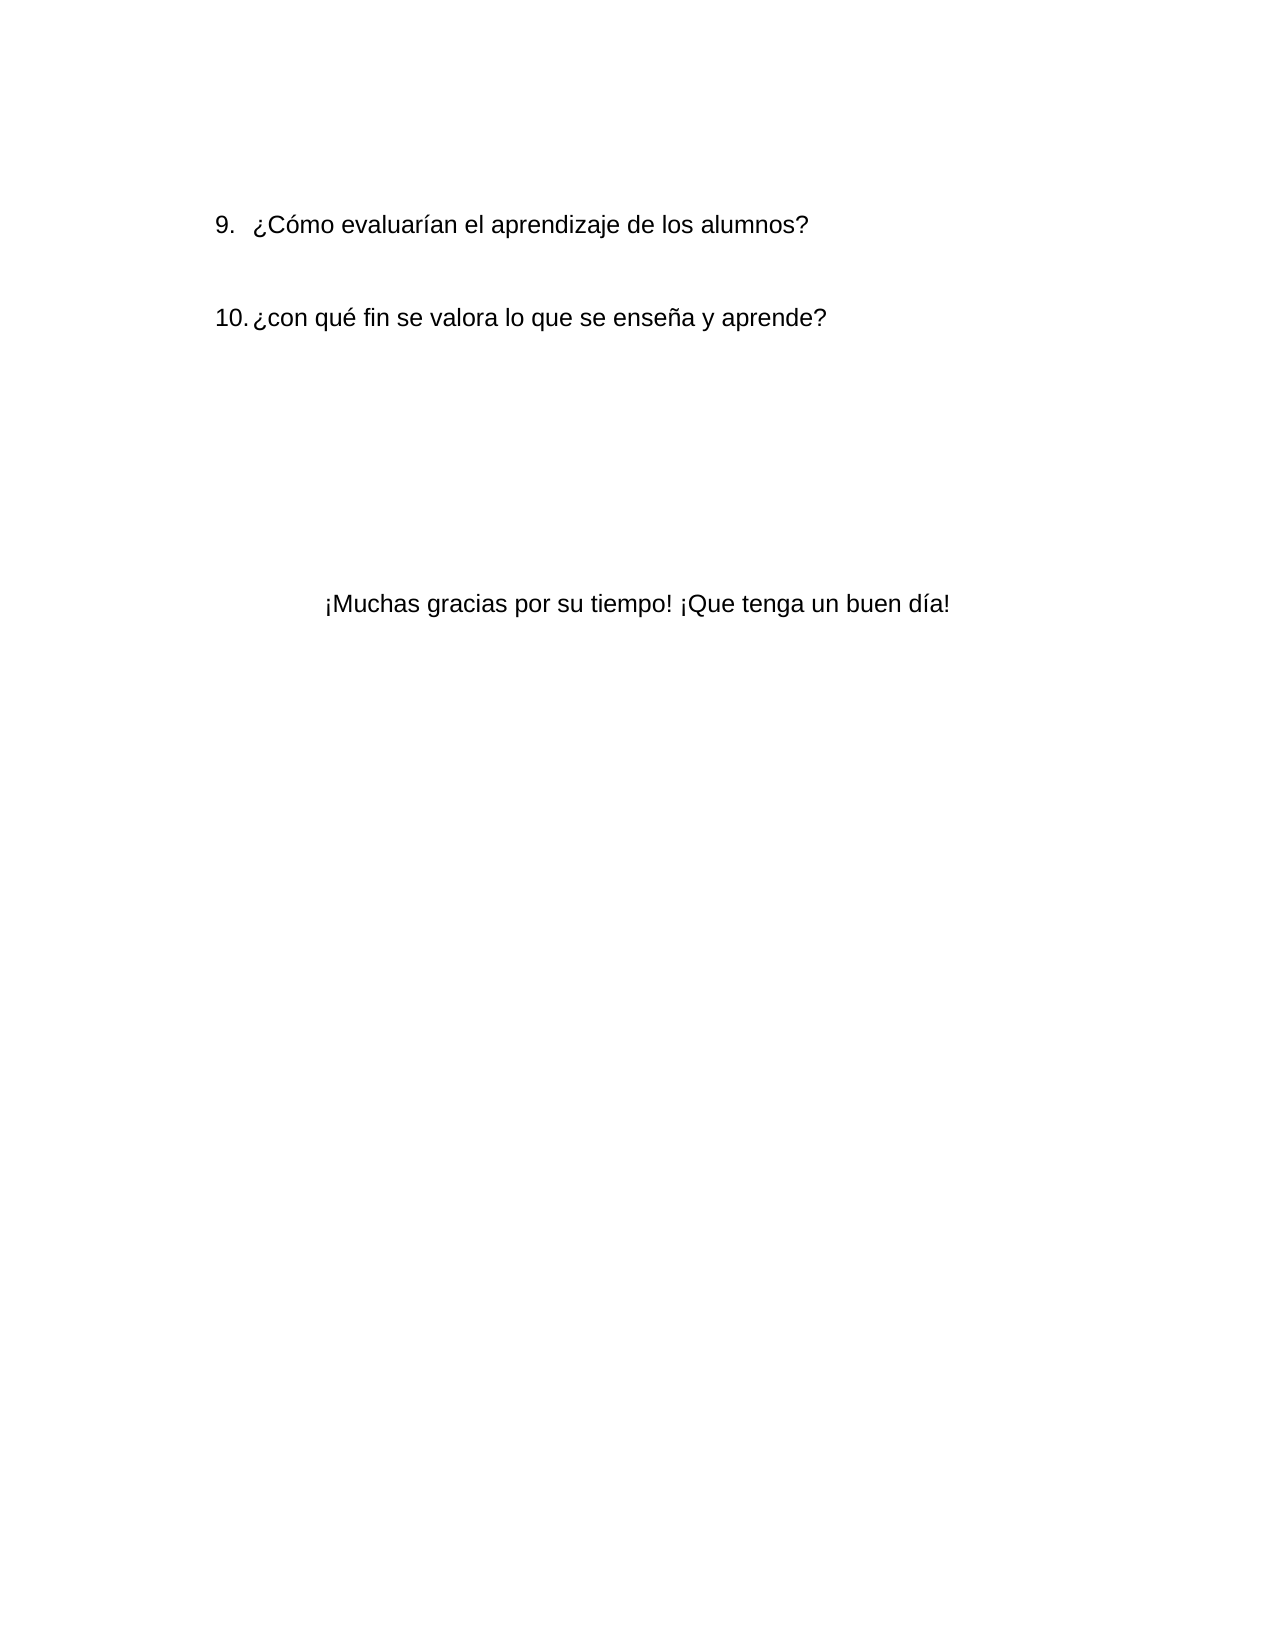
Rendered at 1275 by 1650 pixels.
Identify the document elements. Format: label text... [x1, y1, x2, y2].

text ¡Muchas gracias por su tiempo! ¡Que tenga un buen día! [177, 589, 1098, 618]
list ¿con qué fin se valora lo que se enseña y aprende? [215, 303, 1098, 332]
list ¿Cómo evaluarían el aprendizaje de los alumnos? [215, 210, 1098, 238]
